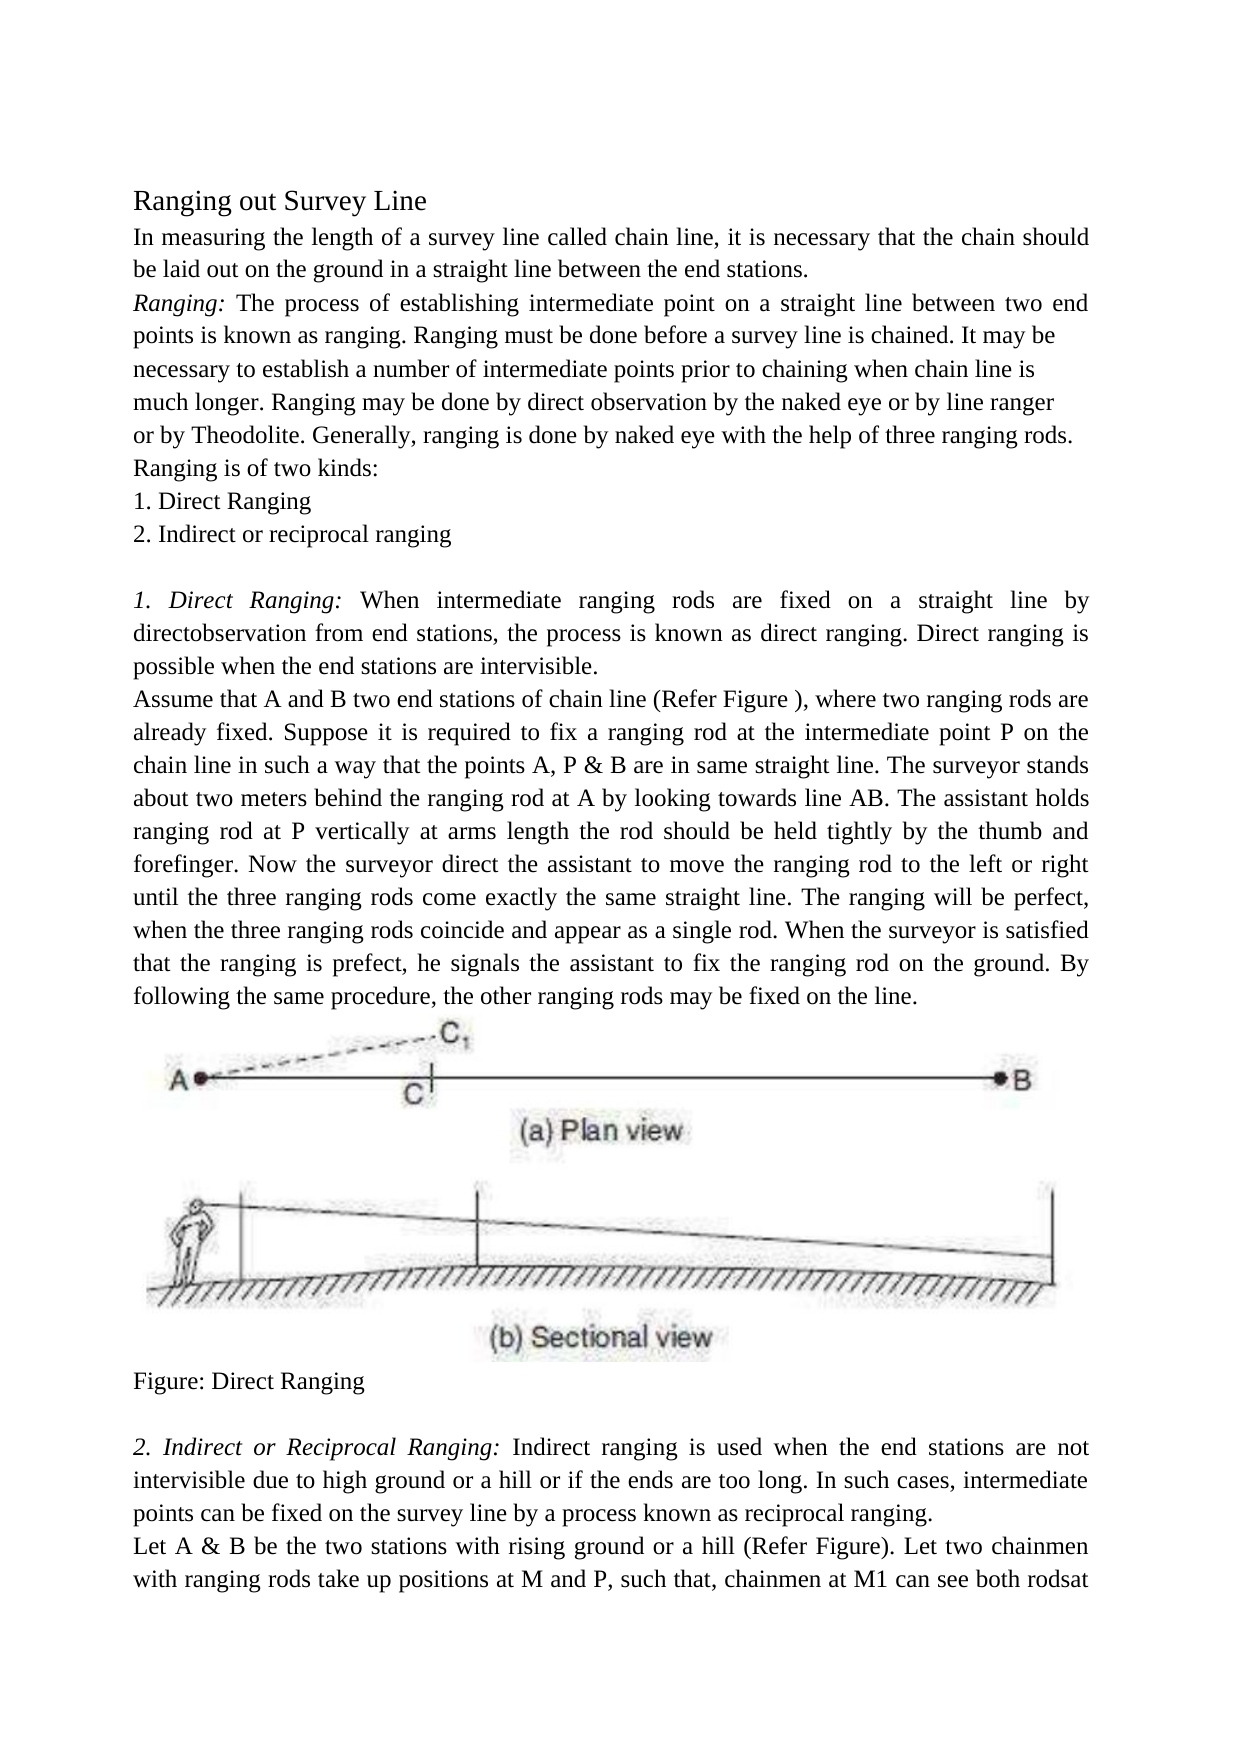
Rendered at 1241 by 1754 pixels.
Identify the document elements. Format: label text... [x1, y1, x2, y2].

text In measuring the length of a survey line called chain line, it is necessary that the chain should be laid out on the ground in a straight line between the end stations. [133, 222, 1090, 283]
text necessary to establish a number of intermediate points prior to chaining when chain line is [133, 354, 1090, 382]
picture [132, 1014, 1074, 1362]
text 1. Direct Ranging [133, 486, 1090, 514]
text Ranging: The process of establishing intermediate point on a straight line between two end points is known as ranging. Ranging must be done before a survey line is chained. It may be [133, 288, 1090, 349]
text Ranging is of two kinds: [133, 453, 1090, 481]
text Assume that A and B two end stations of chain line (Refer Figure ), where two ranging rods are already fixed. Suppose it is required to fix a ranging rod at the intermediate point P on the chain line in such a way that the points A, P & B are in same straight line. The surveyor stands about two meters behind the ranging rod at A by looking towards line AB. The assistant holds ranging rod at P vertically at arms length the rod should be held tightly by the thumb and forefinger. Now the surveyor direct the assistant to move the ranging rod to the left or right until the three ranging rods come exactly the same straight line. The ranging will be perfect, when the three ranging rods coincide and appear as a single rod. When the surveyor is satisfied that the ranging is prefect, he signals the assistant to fix the ranging rod on the ground. By following the same procedure, the other ranging rods may be fixed on the line. [133, 684, 1090, 1010]
text 2. Indirect or reciprocal ranging [133, 519, 1090, 547]
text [133, 1531, 1090, 1593]
text Figure: Direct Ranging [133, 1366, 1090, 1395]
text Ranging out Survey Line [133, 183, 1090, 217]
text much longer. Ranging may be done by direct observation by the naked eye or by line ranger [133, 387, 1090, 415]
text 2. Indirect or Reciprocal Ranging: Indirect ranging is used when the end stations are not intervisible due to high ground or a hill or if the ends are too long. In such cases, intermediate points can be fixed on the survey line by a process known as reciprocal ranging. [133, 1432, 1090, 1527]
text 1. Direct Ranging: When intermediate ranging rods are fixed on a straight line by directobservation from end stations, the process is known as direct ranging. Direct ranging is possible when the end stations are intervisible. [133, 585, 1090, 679]
text or by Theodolite. Generally, ranging is done by naked eye with the help of three ranging rods. [133, 420, 1090, 448]
